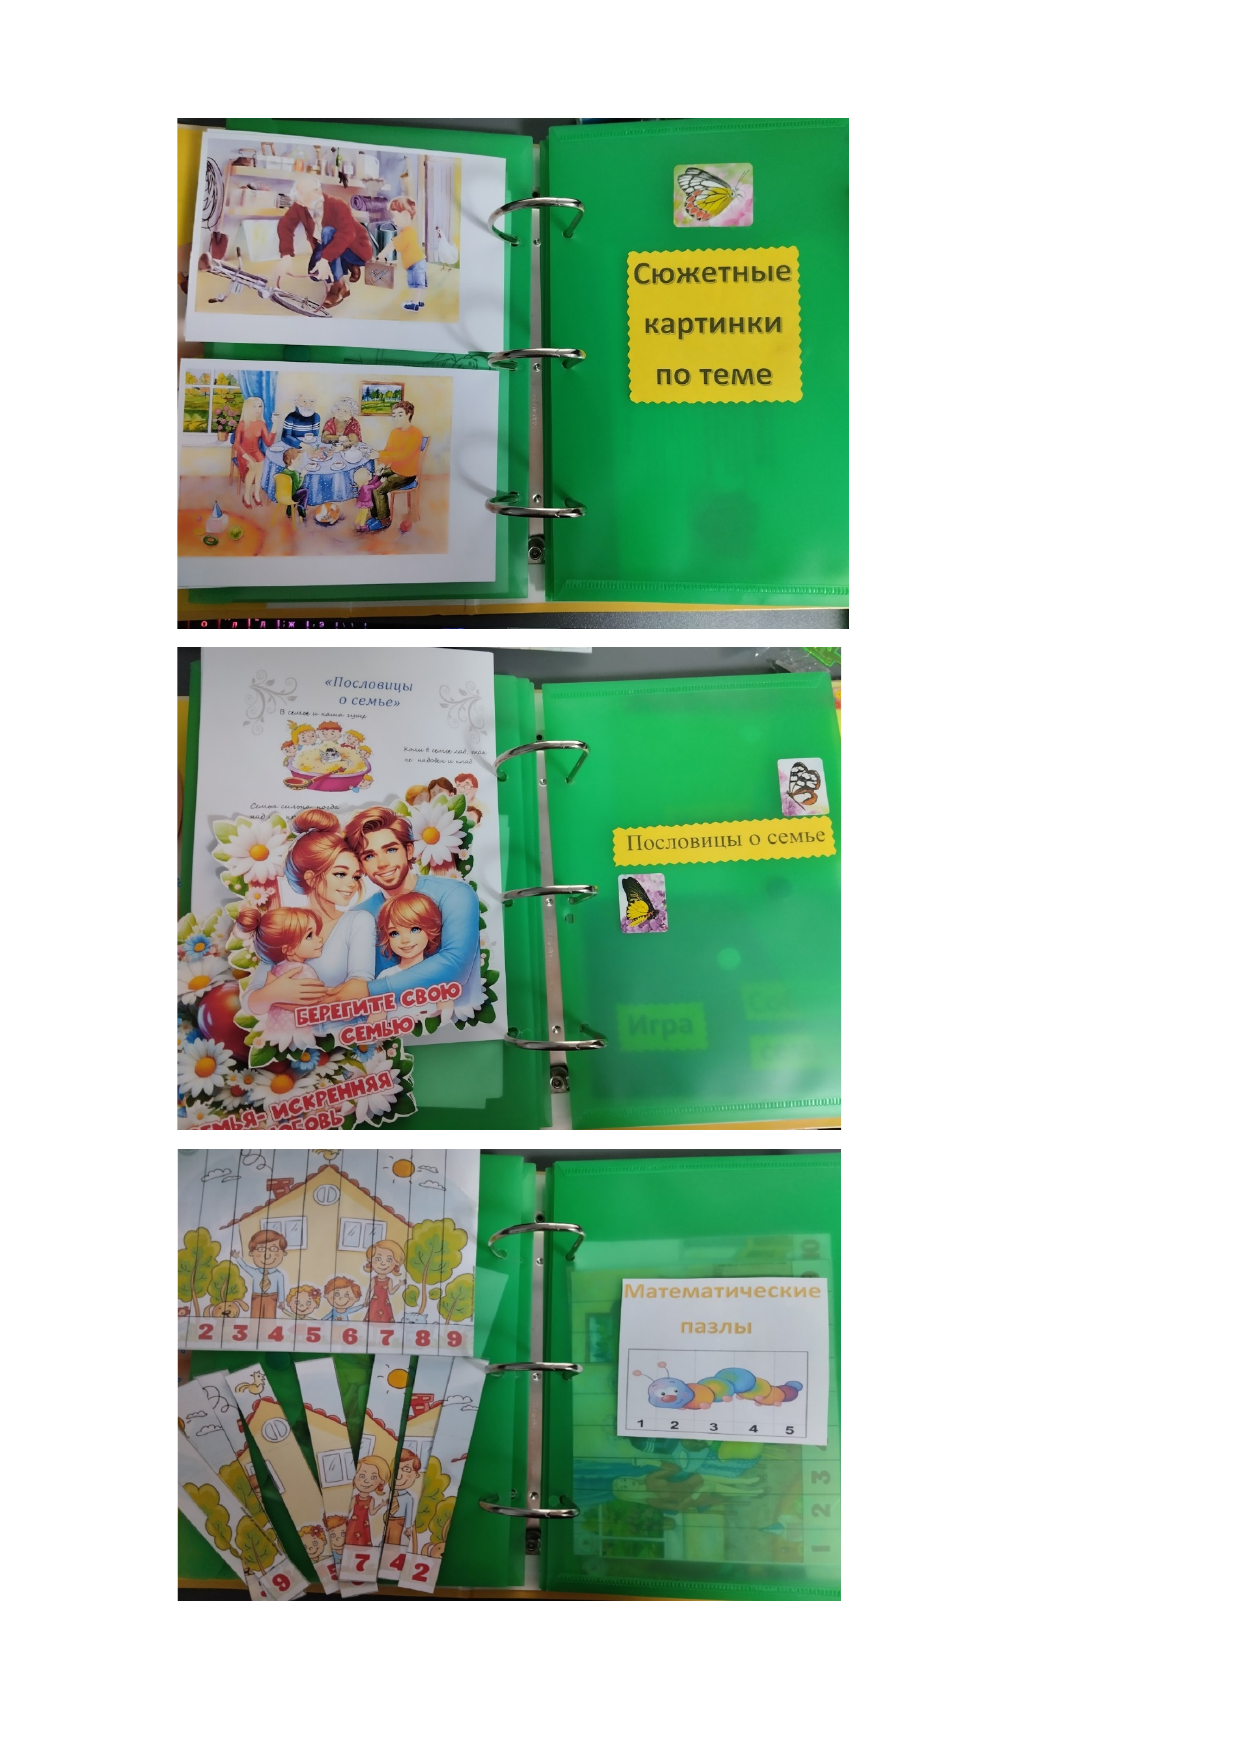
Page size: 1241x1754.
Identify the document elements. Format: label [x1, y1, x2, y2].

picture [177, 118, 849, 629]
picture [178, 1149, 840, 1600]
picture [177, 647, 842, 1130]
